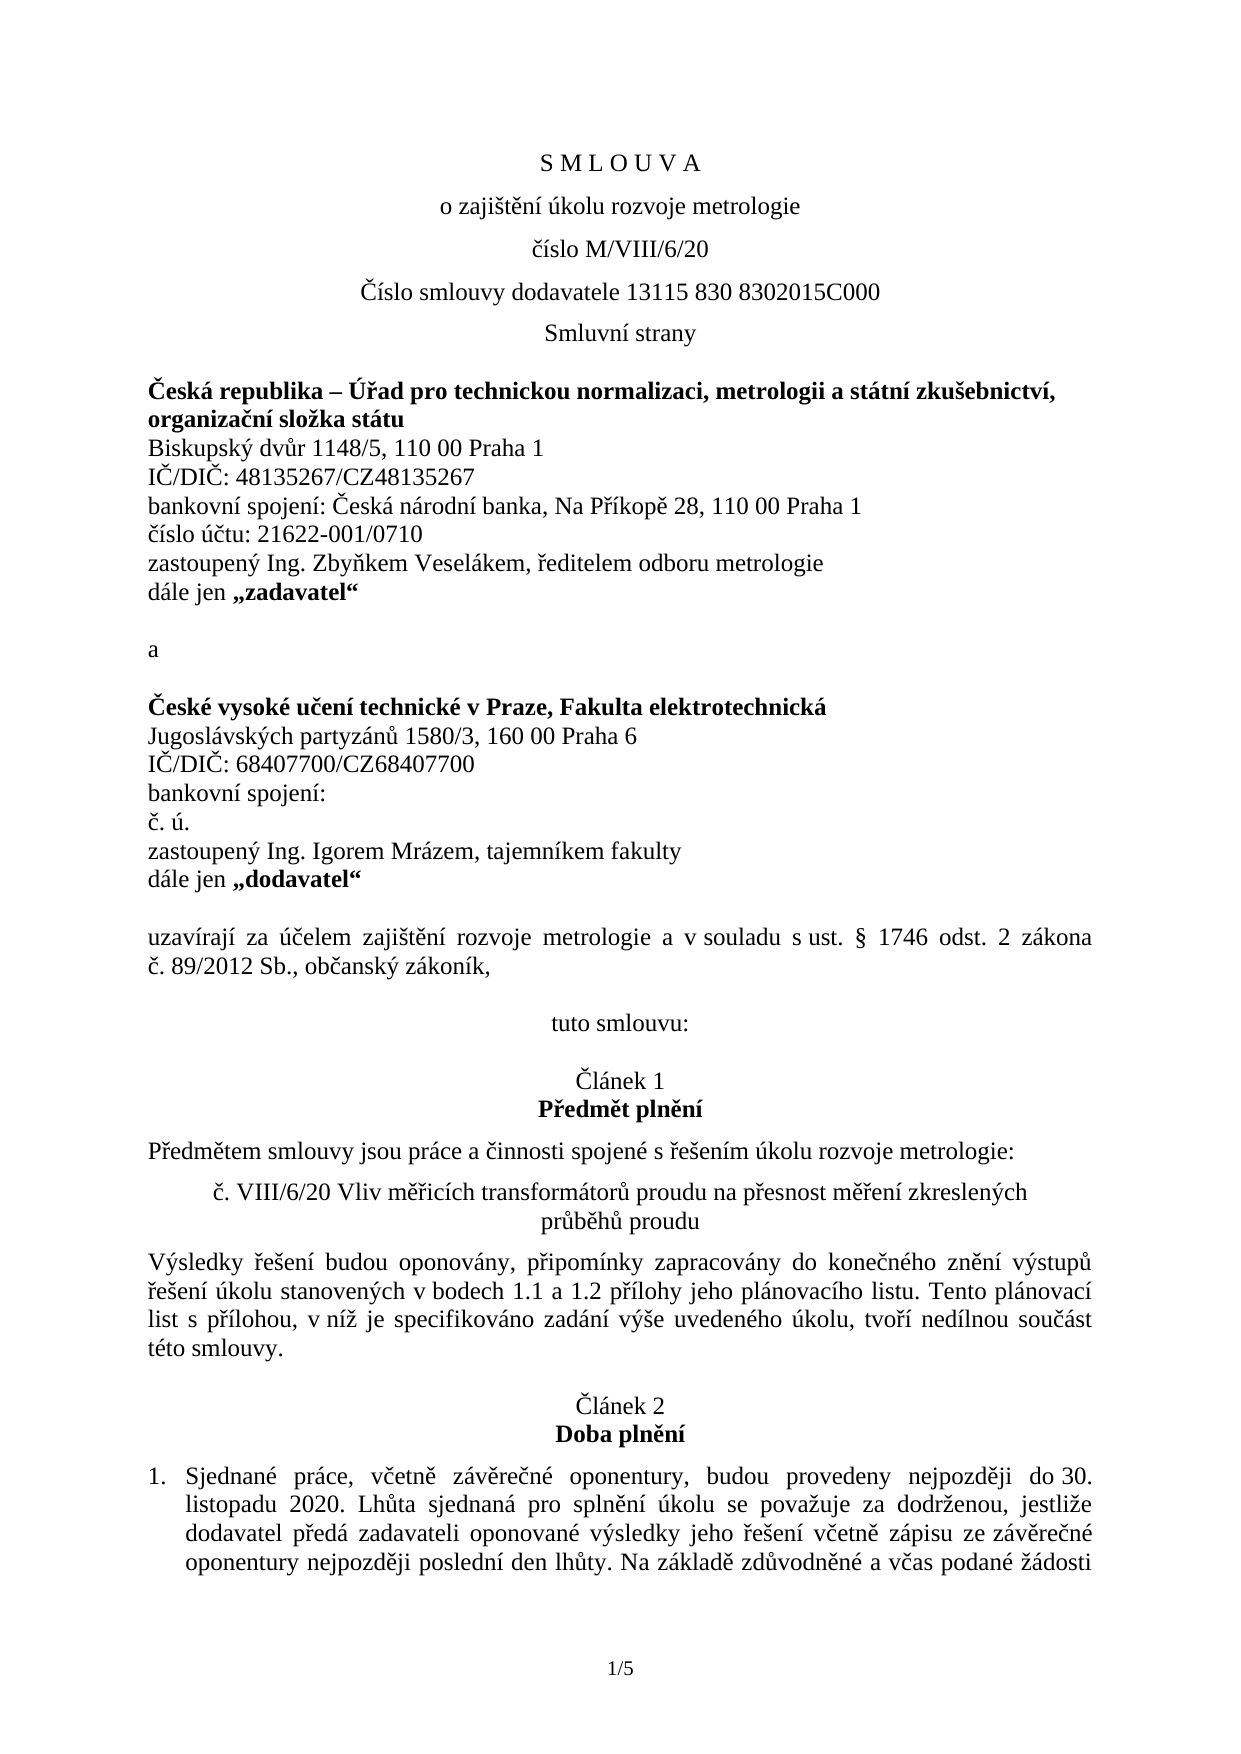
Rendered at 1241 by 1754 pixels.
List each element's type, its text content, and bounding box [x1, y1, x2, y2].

text a [148, 634, 1093, 663]
text bankovní spojení: [148, 778, 1093, 807]
text S M L O U V A [148, 148, 1093, 176]
text České vysoké učení technické v Praze, Fakulta elektrotechnická [148, 692, 1093, 721]
text Doba plnění [148, 1419, 1093, 1448]
text číslo M/VIII/6/20 [148, 234, 1093, 263]
text č. ú. [148, 807, 1093, 836]
text Biskupský dvůr 1148/5, 110 00 Praha 1 [148, 433, 1093, 462]
text tuto smlouvu: [148, 1008, 1093, 1037]
text zastoupený Ing. Zbyňkem Veselákem, ředitelem odboru metrologie [148, 548, 1093, 577]
text Jugoslávských partyzánů 1580/3, 160 00 Praha 6 [148, 721, 1093, 749]
text bankovní spojení: Česká národní banka, Na Příkopě 28, 110 00 Praha 1 [148, 491, 1093, 519]
text uzavírají za účelem zajištění rozvoje metrologie a v souladu s ust. § 1746 odst. 2 zákona č. 89/2012 Sb., občanský zákoník, [148, 922, 1093, 979]
text Předmět plnění [148, 1094, 1093, 1123]
text dále jen „zadavatel“ [148, 577, 1093, 606]
text Předmětem smlouvy jsou práce a činnosti spojené s řešením úkolu rozvoje metrologie: [148, 1136, 1104, 1164]
text číslo účtu: 21622-001/0710 [148, 519, 1093, 548]
text IČ/DIČ: 48135267/CZ48135267 [148, 462, 1093, 491]
text Číslo smlouvy dodavatele 13115 830 8302015C000 [148, 277, 1093, 306]
text Článek 2 [148, 1391, 1093, 1419]
text IČ/DIČ: 68407700/CZ68407700 [148, 749, 1093, 778]
text zastoupený Ing. Igorem Mrázem, tajemníkem fakulty [148, 836, 1093, 864]
text Výsledky řešení budou oponovány, připomínky zapracovány do konečného znění výstupů řešení úkolu stanovených v bodech 1.2 přílohy jeho plánovacího listu. Tento plánovací list s přílohou, v níž je specifikováno zadání výše uvedeného úkolu, tvoří nedílnou součást této smlouvy. [148, 1247, 1093, 1362]
text Smluvní strany [148, 318, 1093, 347]
text Článek 1 [148, 1066, 1093, 1094]
text o zajištění úkolu rozvoje metrologie [148, 191, 1093, 219]
text č. VIII/6/20 Vliv měřicích transformátorů proudu na přesnost měření zkreslených průběhů proudu [148, 1177, 1093, 1234]
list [148, 1461, 1093, 1576]
text Česká republika – Úřad pro technickou normalizaci, metrologii a státní zkušebnictví, organizační složka státu [148, 376, 1093, 433]
text dále jen „dodavatel“ [148, 864, 1093, 893]
